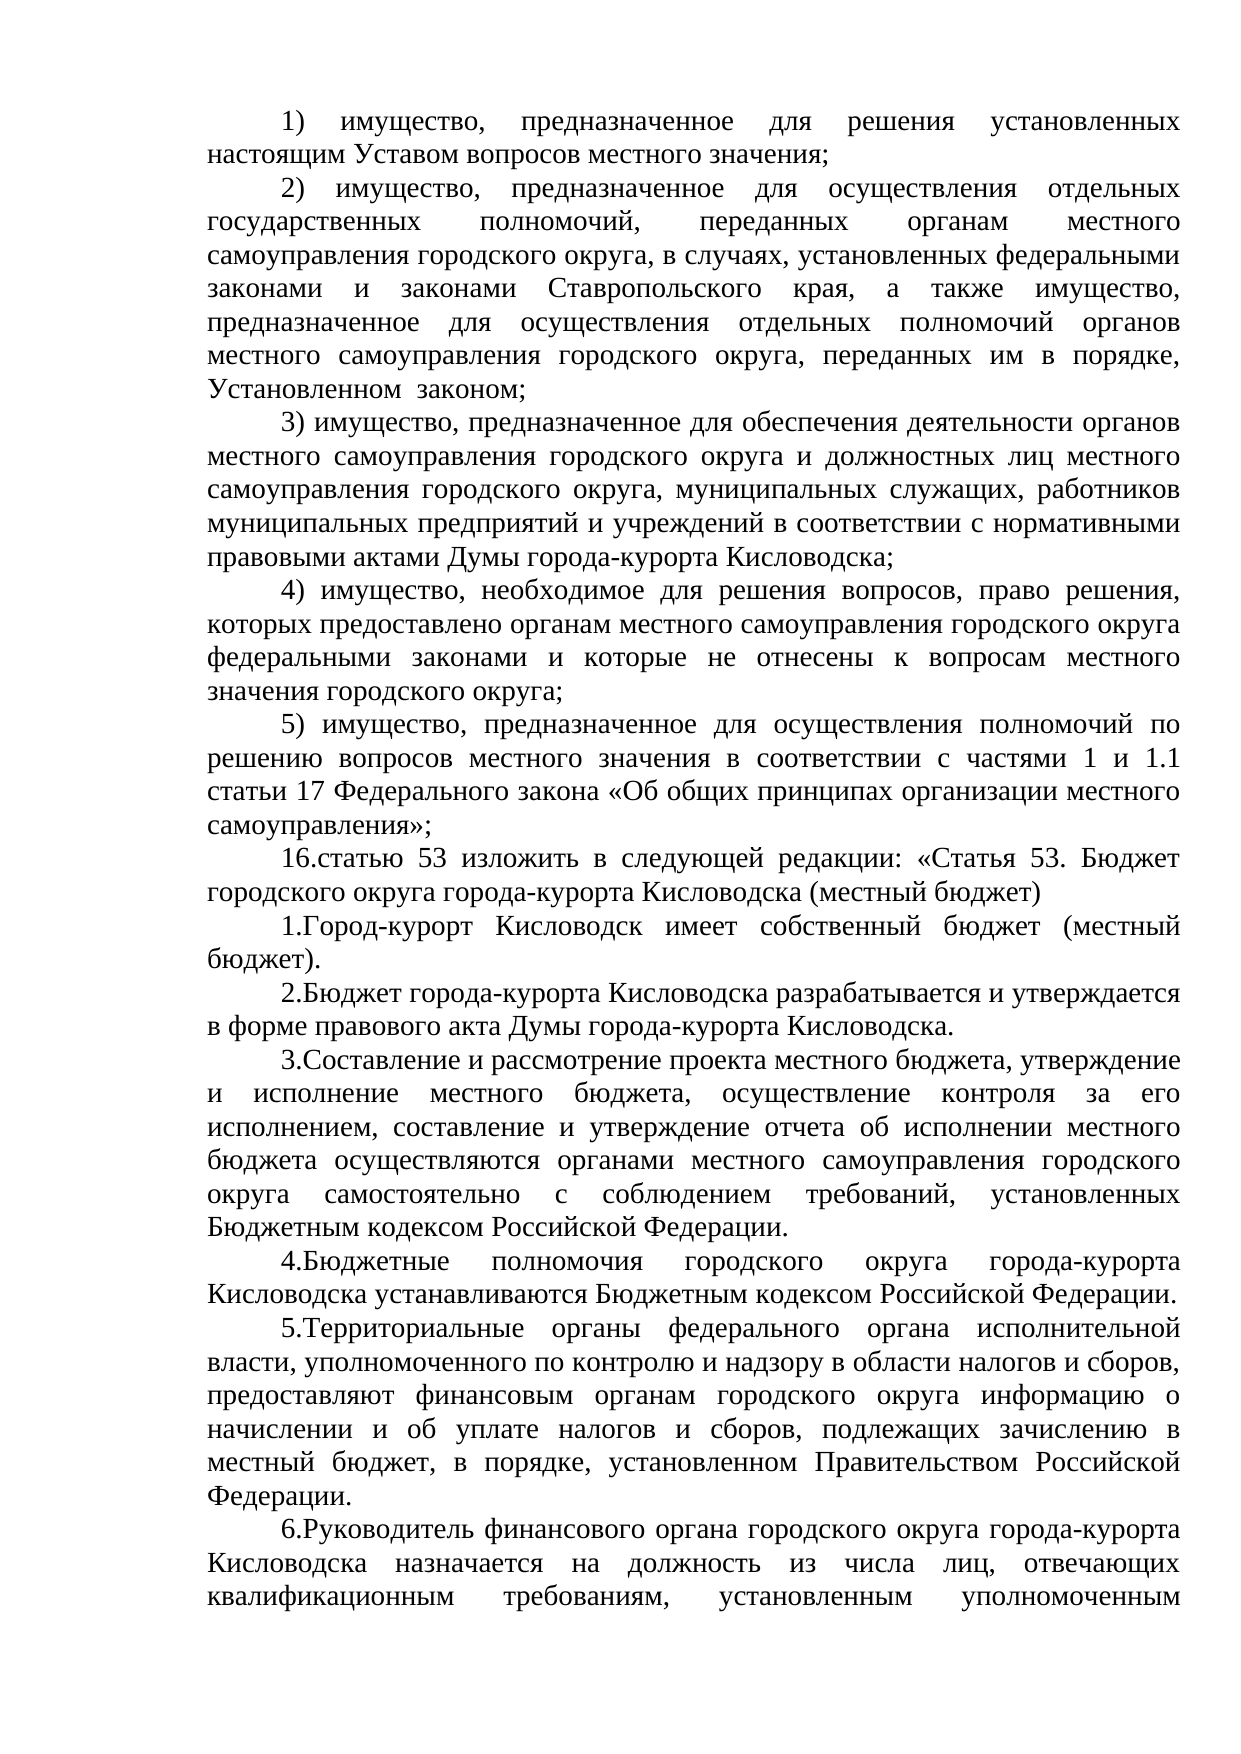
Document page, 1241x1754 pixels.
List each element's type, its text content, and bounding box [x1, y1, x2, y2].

text 4) имущество, необходимое для решения вопросов, право решения, которых предоставлено органам местного самоуправления городского округа федеральными законами и которые не отнесены к вопросам местного значения городского округа; [207, 572, 1181, 706]
text 4.Бюджетные полномочия городского округа города-курорта Кисловодска устанавливаются Бюджетным кодексом Российской Федерации. [207, 1243, 1181, 1310]
text 5.Территориальные органы федерального органа исполнительной власти, уполномоченного по контролю и надзору в области налогов и сборов, предоставляют финансовым органам городского округа информацию о начислении и об уплате налогов и сборов, подлежащих зачислению в местный бюджет, в порядке, установленном Правительством Российской Федерации. [207, 1310, 1181, 1511]
text 2.Бюджет города-курорта Кисловодска разрабатывается и утверждается в форме правового акта Думы города-курорта Кисловодска. [207, 975, 1181, 1042]
text 1) имущество, предназначенное для решения установленных настоящим Уставом вопросов местного значения; [207, 103, 1181, 170]
text 5) имущество, предназначенное для осуществления полномочий по решению вопросов местного значения в соответствии с частями 1 и 1.1 статьи 17 Федерального закона «Об общих принципах организации местного самоуправления»; [207, 706, 1181, 841]
text 3.Составление и рассмотрение проекта местного бюджета, утверждение и исполнение местного бюджета, осуществление контроля за его исполнением, составление и утверждение отчета об исполнении местного бюджета осуществляются органами местного самоуправления городского округа самостоятельно с соблюдением требований, установленных Бюджетным кодексом Российской Федерации. [207, 1042, 1181, 1243]
text 1.Город-курорт Кисловодск имеет собственный бюджет (местный бюджет). [207, 908, 1181, 975]
text 2) имущество, предназначенное для осуществления отдельных государственных полномочий, переданных органам местного самоуправления городского округа, в случаях, установленных федеральными законами и законами Ставропольского края, а также имущество, предназначенное для осуществления отдельных полномочий органов местного самоуправления городского округа, переданных им в порядке, Установленном законом; [207, 170, 1181, 404]
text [207, 1511, 1181, 1612]
text 16.статью 53 изложить в следующей редакции: «Статья 53. Бюджет городского округа города-курорта Кисловодска (местный бюджет) [207, 841, 1181, 908]
text 3) имущество, предназначенное для обеспечения деятельности органов местного самоуправления городского округа и должностных лиц местного самоуправления городского округа, муниципальных служащих, работников муниципальных предприятий и учреждений в соответствии с нормативными правовыми актами Думы города-курорта Кисловодска; [207, 404, 1181, 572]
